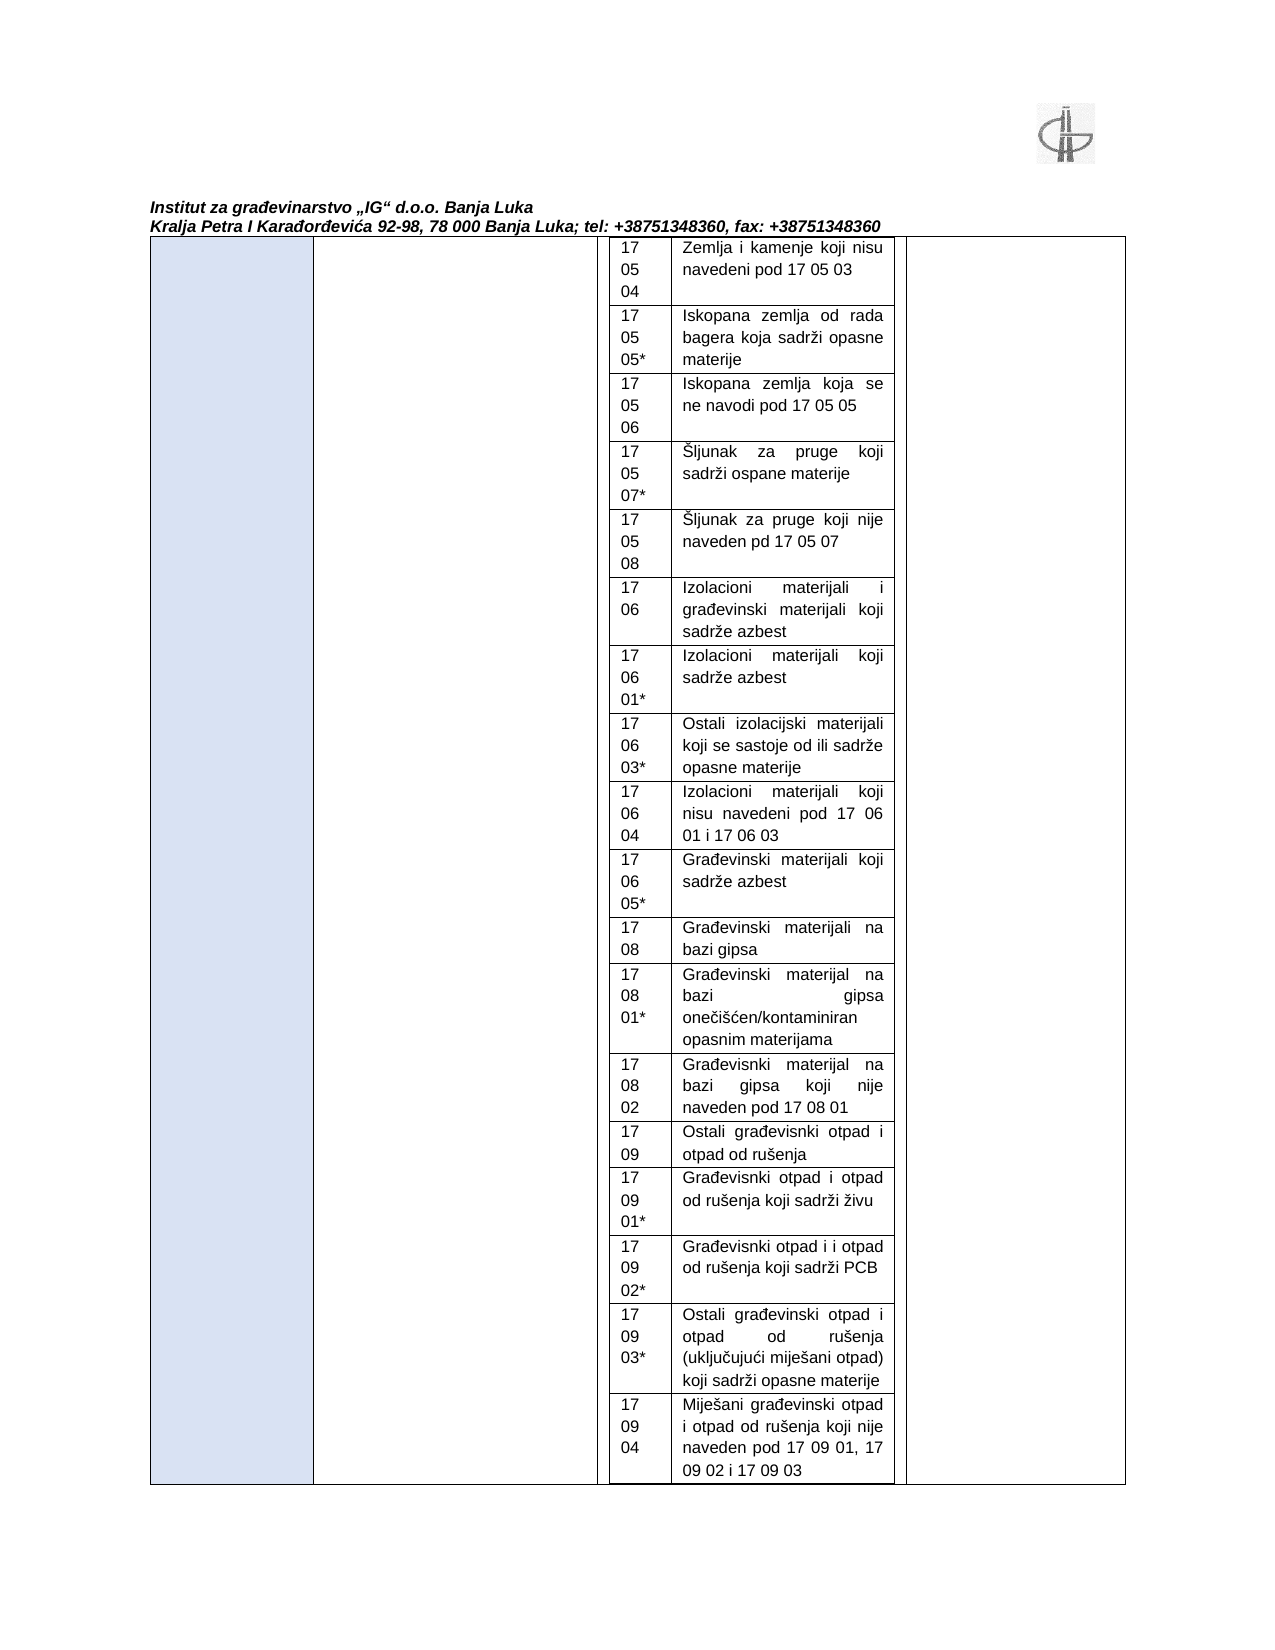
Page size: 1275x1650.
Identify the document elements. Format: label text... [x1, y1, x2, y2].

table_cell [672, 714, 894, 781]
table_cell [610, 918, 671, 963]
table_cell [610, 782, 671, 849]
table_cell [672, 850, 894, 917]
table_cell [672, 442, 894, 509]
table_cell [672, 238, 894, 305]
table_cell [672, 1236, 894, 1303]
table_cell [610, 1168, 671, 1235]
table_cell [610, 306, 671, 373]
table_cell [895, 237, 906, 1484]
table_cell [907, 237, 1125, 1484]
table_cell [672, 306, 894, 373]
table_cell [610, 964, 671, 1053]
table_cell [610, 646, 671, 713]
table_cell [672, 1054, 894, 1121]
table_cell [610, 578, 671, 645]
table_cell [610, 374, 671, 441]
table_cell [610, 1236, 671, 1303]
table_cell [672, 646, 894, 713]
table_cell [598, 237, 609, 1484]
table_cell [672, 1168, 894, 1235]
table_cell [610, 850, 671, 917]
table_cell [314, 237, 597, 1484]
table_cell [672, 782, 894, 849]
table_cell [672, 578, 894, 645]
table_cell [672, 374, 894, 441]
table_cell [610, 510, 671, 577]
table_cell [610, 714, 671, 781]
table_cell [151, 237, 313, 1484]
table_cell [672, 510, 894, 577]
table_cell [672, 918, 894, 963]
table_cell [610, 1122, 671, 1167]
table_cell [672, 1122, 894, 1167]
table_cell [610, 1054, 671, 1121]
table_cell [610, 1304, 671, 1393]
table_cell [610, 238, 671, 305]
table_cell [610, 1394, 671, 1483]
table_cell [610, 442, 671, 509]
